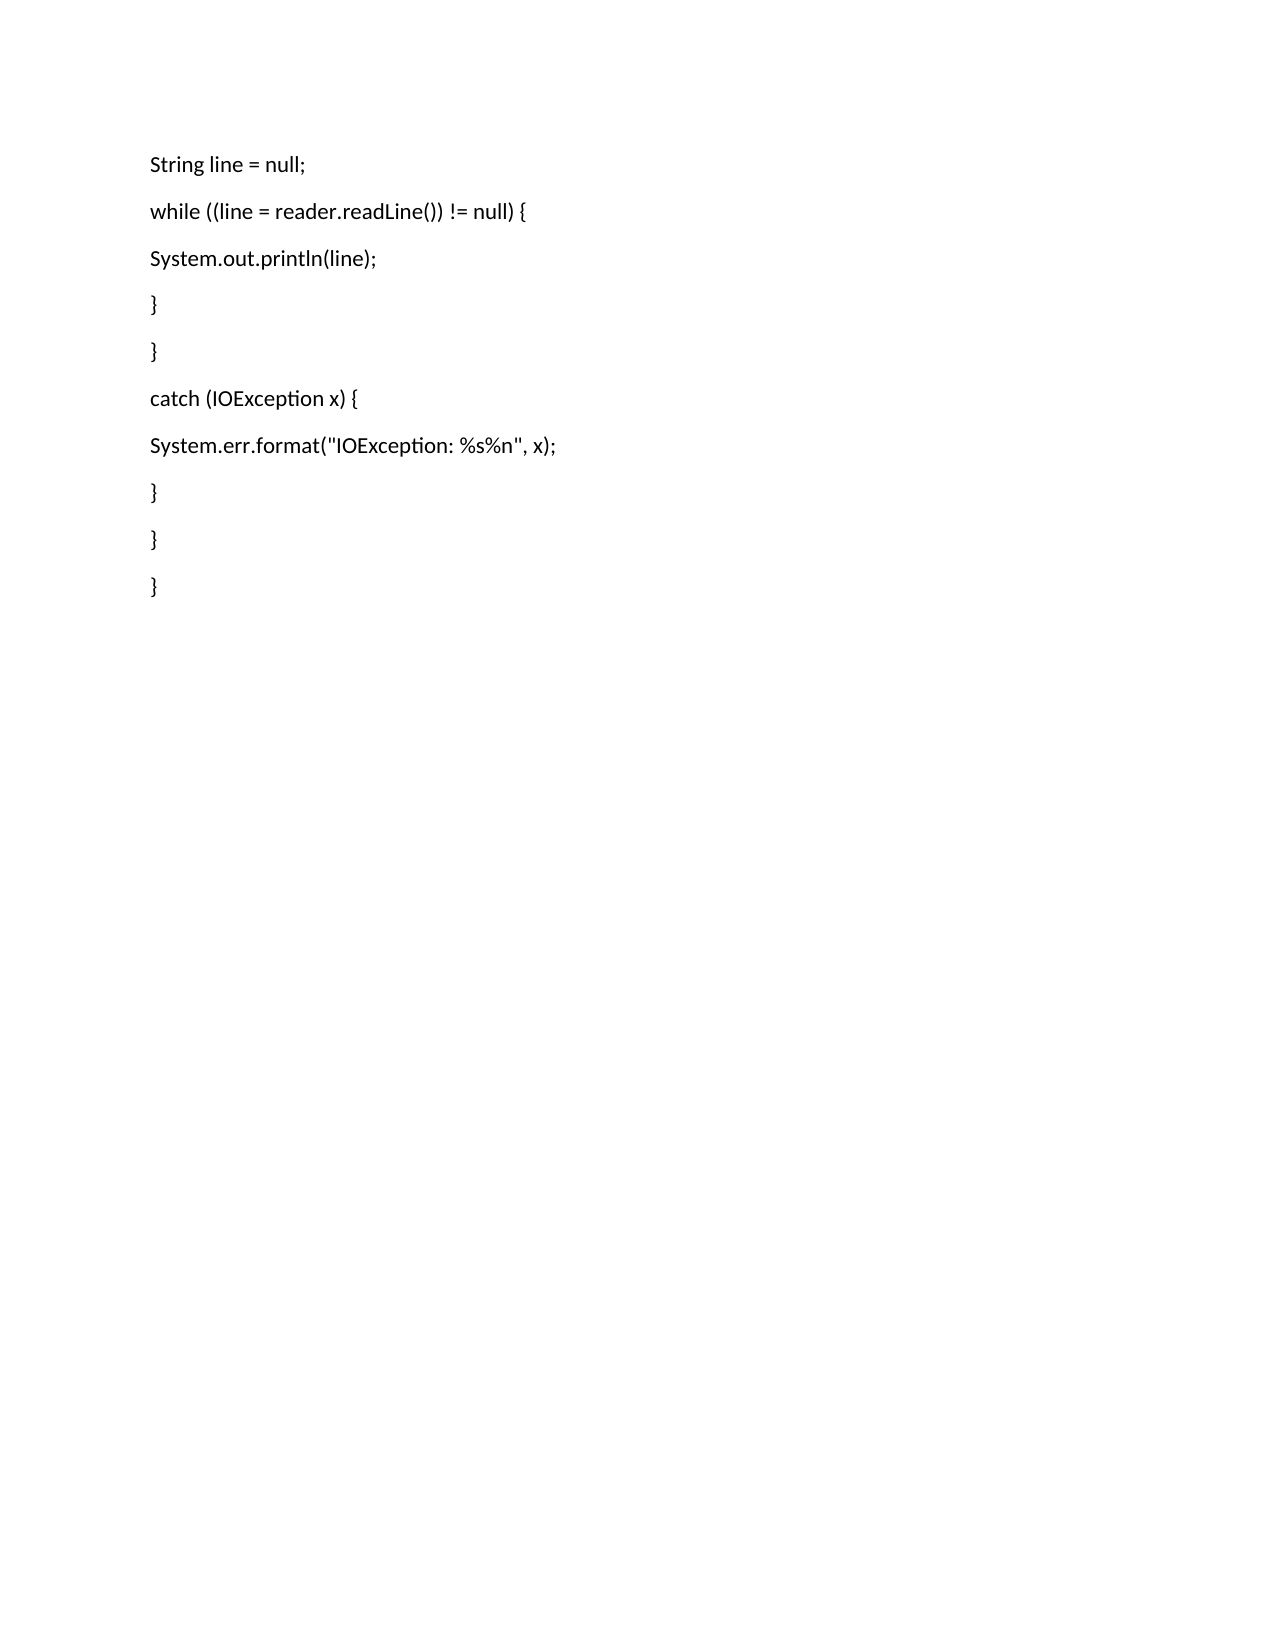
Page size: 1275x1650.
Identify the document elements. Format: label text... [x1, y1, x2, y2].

text } [150, 572, 1125, 600]
text while ((line = reader.readLine()) != null) { [150, 197, 1125, 225]
text } [150, 478, 1125, 506]
text System.err.format("IOException: %s%n", x); [150, 431, 1125, 459]
text String line = null; [150, 150, 1125, 178]
text catch (IOException x) { [150, 384, 1125, 412]
text } [150, 525, 1125, 553]
text System.out.println(line); [150, 244, 1125, 272]
text } [150, 337, 1125, 366]
text } [150, 291, 1125, 319]
